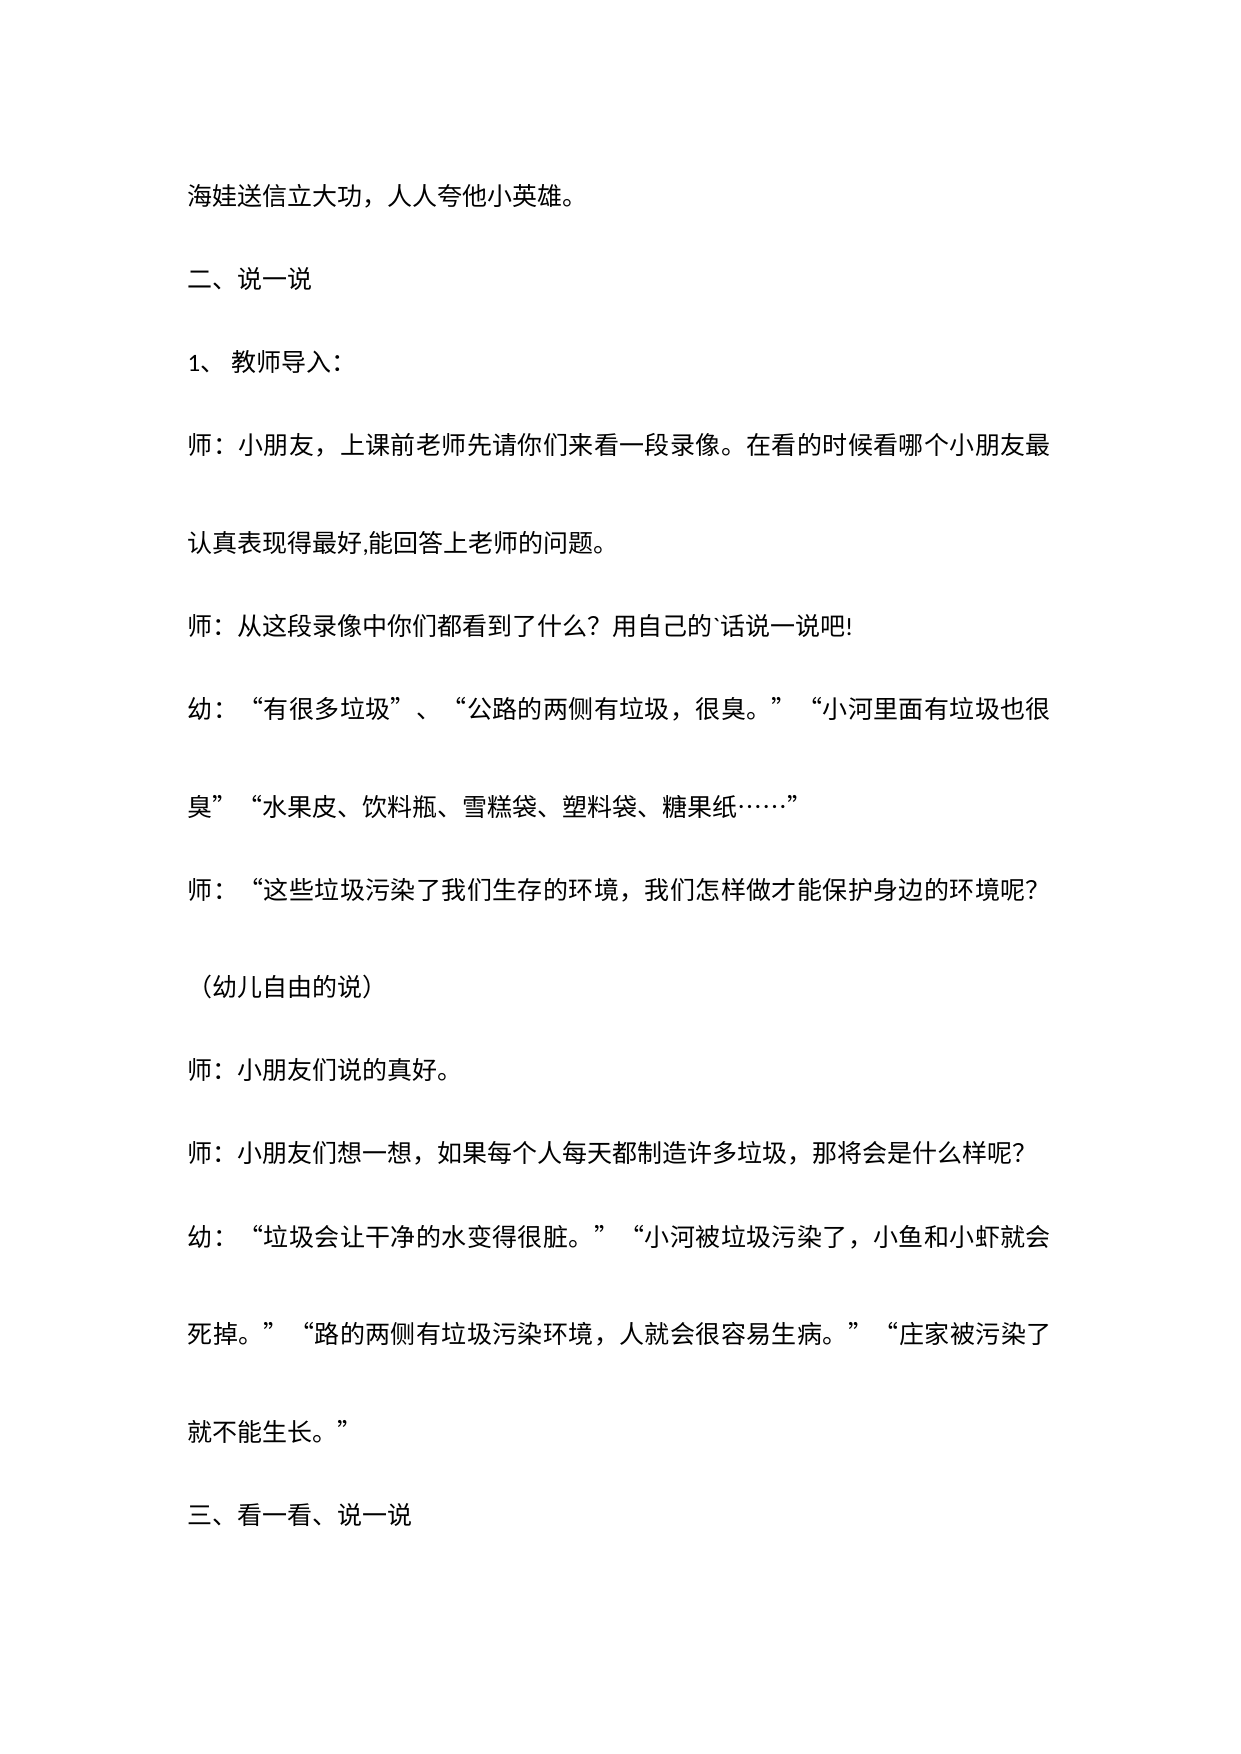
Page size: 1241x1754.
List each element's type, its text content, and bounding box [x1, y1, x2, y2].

text 幼：“有很多垃圾”、“公路的两侧有垃圾，很臭。”“小河里面有垃圾也很臭”“水果皮、饮料瓶、雪糕袋、塑料袋、糖果纸……” [187, 675, 1053, 838]
text 师：小朋友们说的真好。 [187, 1036, 1053, 1101]
text 三、看一看、说一说 [187, 1481, 1053, 1546]
text 师：“这些垃圾污染了我们生存的环境，我们怎样做才能保护身边的环境呢？（幼儿自由的说） [187, 856, 1053, 1018]
text 师：从这段录像中你们都看到了什么？用自己的`话说一说吧! [187, 592, 1053, 657]
text 1、 教师导入： [187, 328, 1053, 393]
text 海娃送信立大功，人人夸他小英雄。 [187, 162, 1053, 227]
text 师：小朋友们想一想，如果每个人每天都制造许多垃圾，那将会是什么样呢？ [187, 1119, 1053, 1184]
text 幼：“垃圾会让干净的水变得很脏。”“小河被垃圾污染了，小鱼和小虾就会死掉。”“路的两侧有垃圾污染环境，人就会很容易生病。”“庄家被污染了就不能生长。” [187, 1203, 1053, 1463]
text 二、说一说 [187, 245, 1053, 310]
text 师：小朋友，上课前老师先请你们来看一段录像。在看的时候看哪个小朋友最认真表现得最好,能回答上老师的问题。 [187, 411, 1053, 574]
